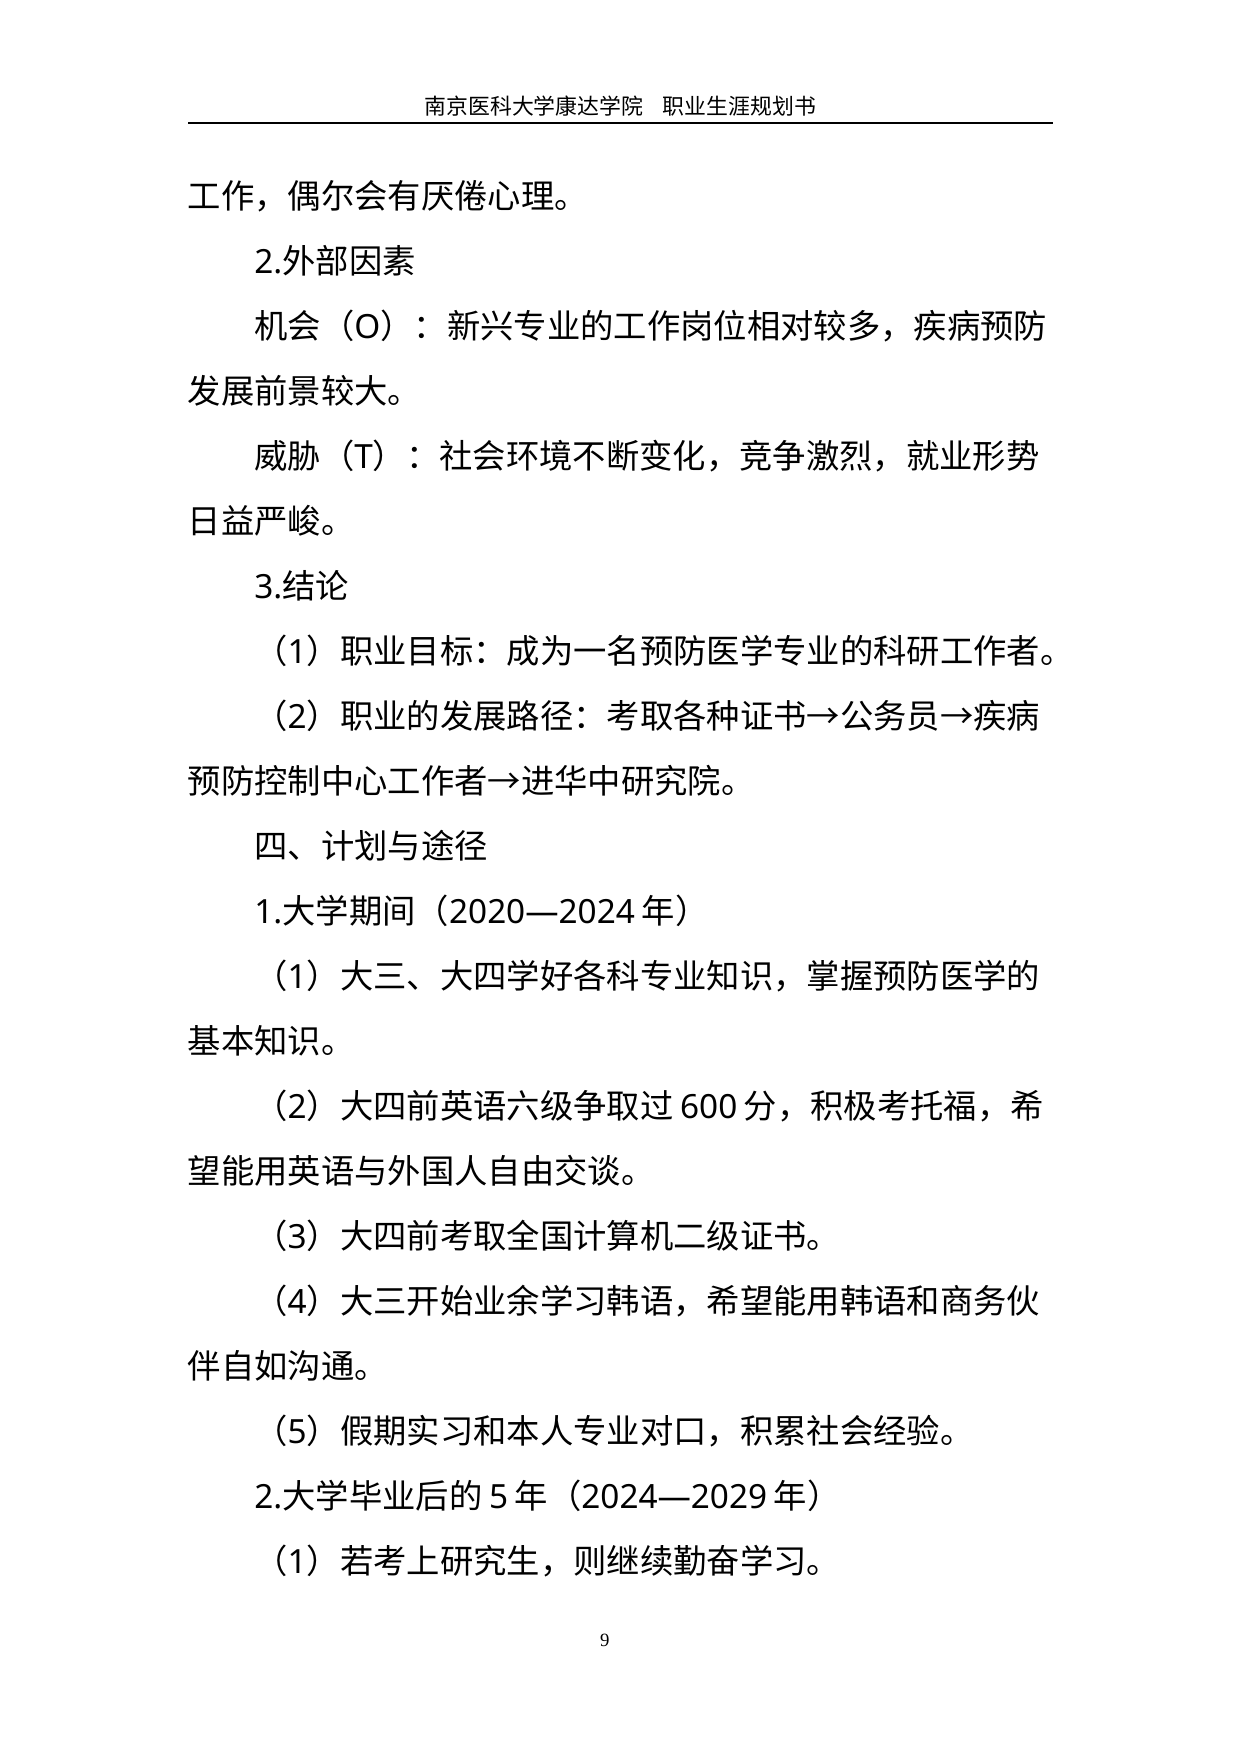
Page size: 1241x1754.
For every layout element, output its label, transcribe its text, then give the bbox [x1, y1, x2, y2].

text （2）职业的发展路径：考取各种证书→公务员→疾病预防控制中心工作者→进华中研究院。 [187, 682, 1053, 812]
text 四、计划与途径 [187, 812, 1053, 877]
text 3.结论 [187, 552, 1053, 617]
text （1）大三、大四学好各科专业知识，掌握预防医学的基本知识。 [187, 942, 1053, 1072]
text 机会（O）：新兴专业的工作岗位相对较多，疾病预防发展前景较大。 [187, 292, 1053, 422]
text （1）若考上研究生，则继续勤奋学习。 [187, 1527, 1053, 1592]
text （4）大三开始业余学习韩语，希望能用韩语和商务伙伴自如沟通。 [187, 1267, 1053, 1397]
text 威胁（T）：社会环境不断变化，竞争激烈，就业形势日益严峻。 [187, 422, 1053, 552]
text （5）假期实习和本人专业对口，积累社会经验。 [187, 1397, 1053, 1462]
text 2.大学毕业后的5年（2024—2029年） [187, 1462, 1053, 1527]
text 1.大学期间（2020—2024年） [187, 877, 1053, 942]
text 2.外部因素 [187, 227, 1053, 292]
text （3）大四前考取全国计算机二级证书。 [187, 1202, 1053, 1267]
text （1）职业目标：成为一名预防医学专业的科研工作者。 [187, 617, 1053, 682]
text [187, 162, 1053, 227]
text （2）大四前英语六级争取过600分，积极考托福，希望能用英语与外国人自由交谈。 [187, 1072, 1053, 1202]
